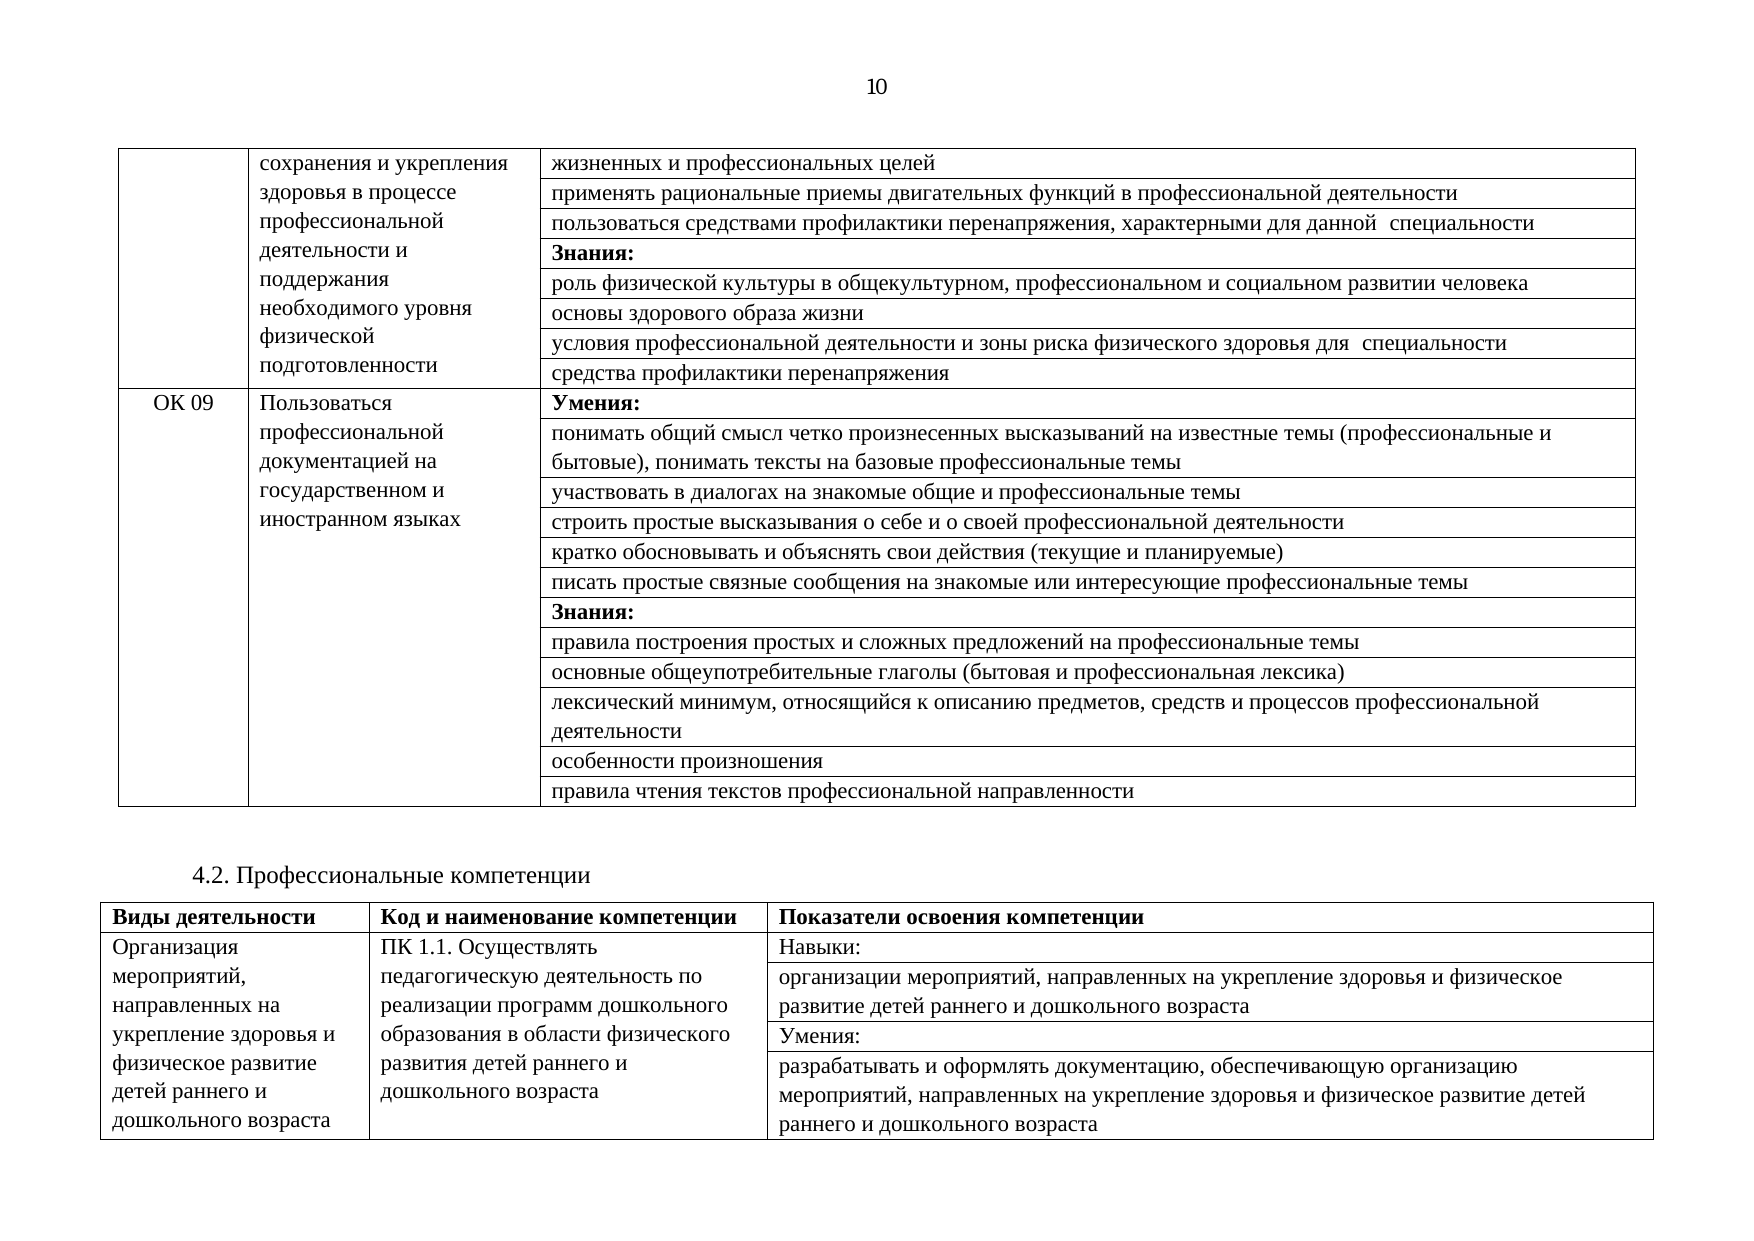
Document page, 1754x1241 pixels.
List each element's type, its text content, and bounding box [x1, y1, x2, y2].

table_cell понимать общий смысл четко произнесенных высказываний на известные темы (профессиональные и бытовые), понимать тексты на базовые профессиональные темы [541, 419, 1635, 477]
table_header Виды деятельности [101, 903, 369, 932]
table_cell Знания: [541, 239, 1635, 268]
table_cell Умения: [768, 1022, 1653, 1051]
table_cell основные общеупотребительные глаголы (бытовая и профессиональная лексика) [541, 658, 1635, 687]
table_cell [541, 149, 1635, 178]
table_header Код и наименование компетенции [370, 903, 767, 932]
table_cell применять рациональные приемы двигательных функций в профессиональной деятельности [541, 179, 1635, 208]
table_cell пользоваться средствами профилактики перенапряжения, характерными для данной специальности [541, 209, 1635, 238]
table_cell особенности произношения [541, 747, 1635, 776]
table_cell Навыки: [768, 933, 1653, 962]
table_cell писать простые связные сообщения на знакомые или интересующие профессиональные темы [541, 568, 1635, 597]
table_cell лексический минимум, относящийся к описанию предметов, средств и процессов профессиональной деятельности [541, 688, 1635, 746]
table_cell условия профессиональной деятельности и зоны риска физического здоровья для специальности [541, 329, 1635, 358]
table_cell участвовать в диалогах на знакомые общие и профессиональные темы [541, 478, 1635, 507]
table_cell правила чтения текстов профессиональной направленности [541, 777, 1635, 806]
table_cell Знания: [541, 598, 1635, 627]
table_cell разрабатывать и оформлять документацию, обеспечивающую организацию мероприятий, направленных на укрепление здоровья и физическое развитие детей раннего и дошкольного возраста [768, 1052, 1653, 1138]
table_cell Умения: [541, 389, 1635, 418]
table_cell организации мероприятий, направленных на укрепление здоровья и физическое развитие детей раннего и дошкольного возраста [768, 963, 1653, 1021]
table_cell ОК 09 [119, 389, 248, 806]
table_cell строить простые высказывания о себе и о своей профессиональной деятельности [541, 508, 1635, 537]
table_cell ПК 1.1. Осуществлять педагогическую деятельность по реализации программ дошкольного образования в области физического развития детей раннего и дошкольного возраста [370, 933, 767, 1138]
table_cell Организация мероприятий, направленных на укрепление здоровья и физическое развитие детей раннего и дошкольного возраста [101, 933, 369, 1138]
table_cell Пользоваться профессиональной документацией на государственном и иностранном языках [249, 389, 540, 806]
table_cell роль физической культуры в общекультурном, профессиональном и социальном развитии человека [541, 269, 1635, 298]
table_cell средства профилактики перенапряжения [541, 359, 1635, 388]
table_cell кратко обосновывать и объяснять свои действия (текущие и планируемые) [541, 538, 1635, 567]
table_cell правила построения простых и сложных предложений на профессиональные темы [541, 628, 1635, 657]
table_cell основы здорового образа жизни [541, 299, 1635, 328]
table_header Показатели освоения компетенции [768, 903, 1653, 932]
text 4.2. Профессиональные компетенции [118, 860, 1636, 889]
